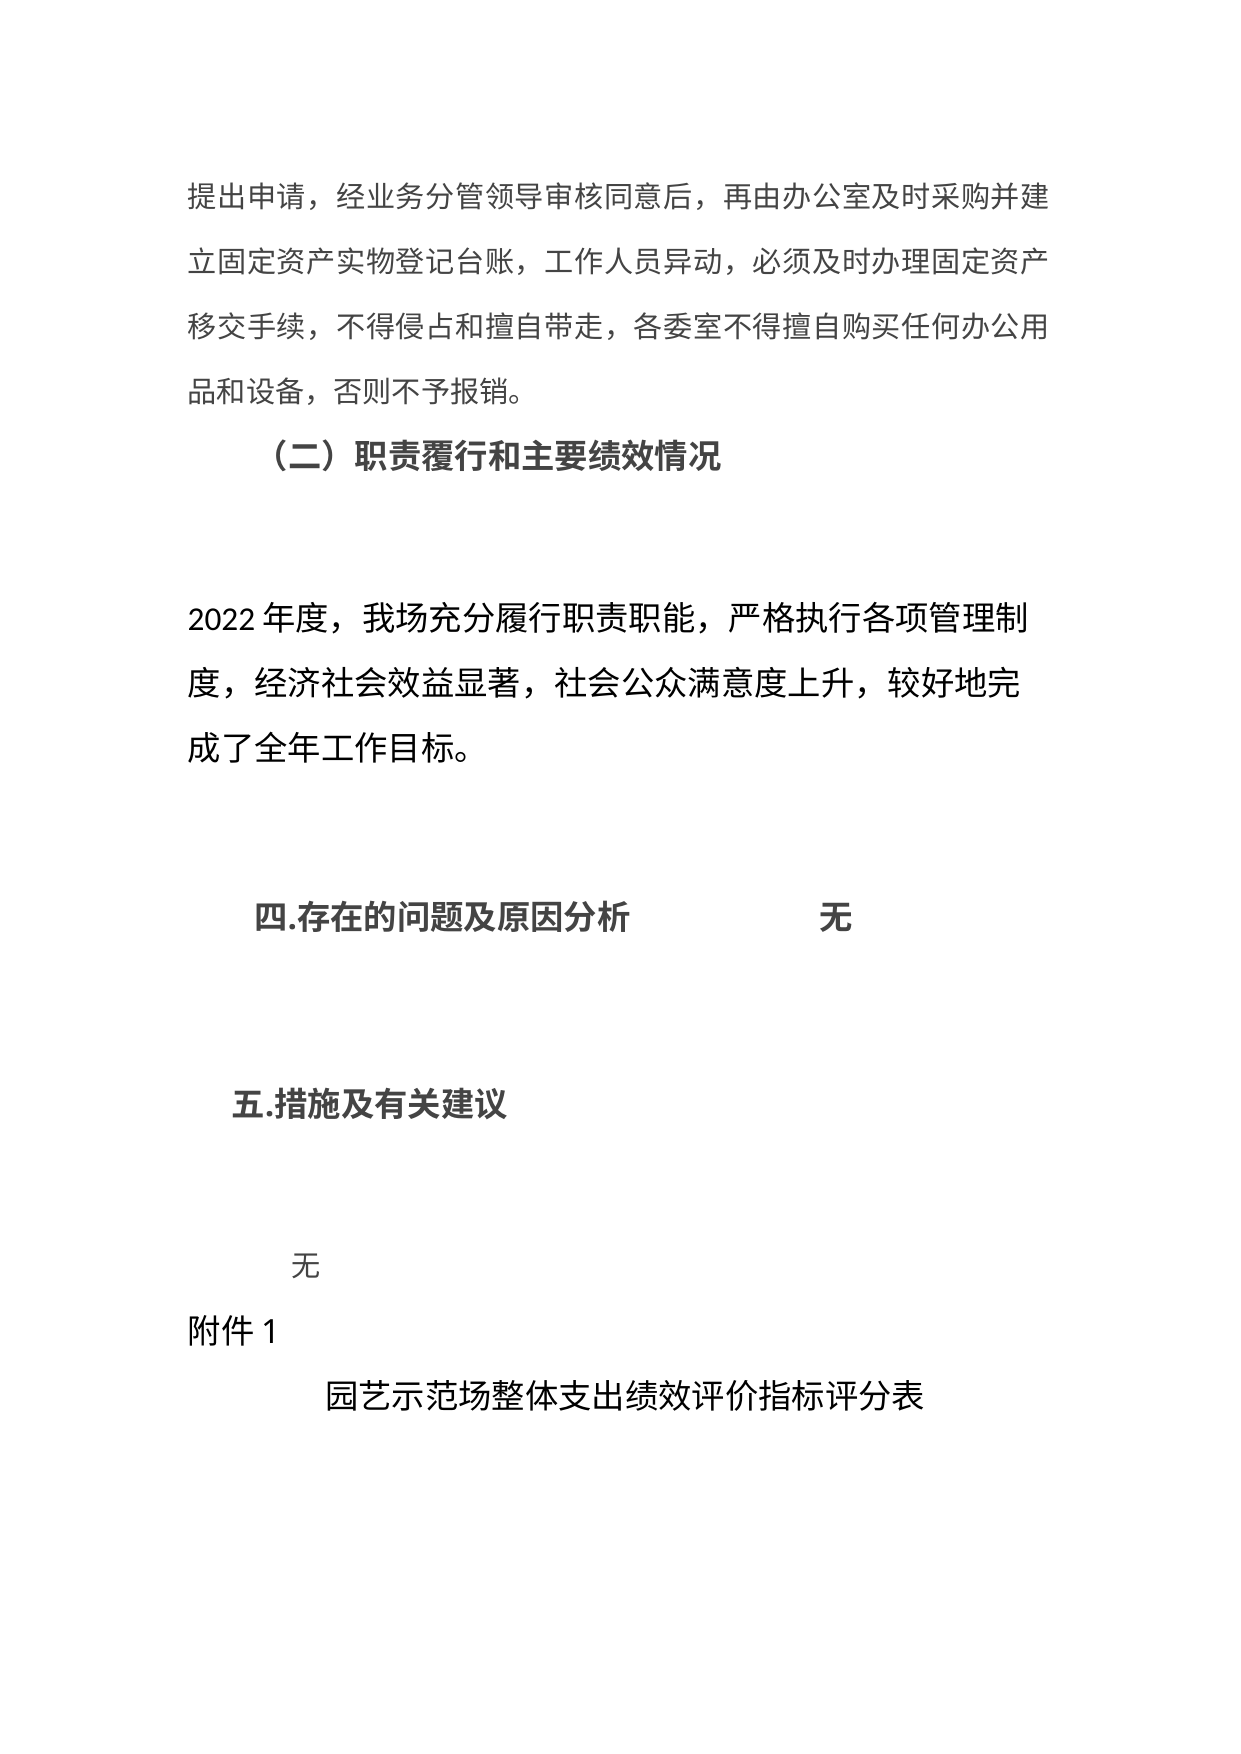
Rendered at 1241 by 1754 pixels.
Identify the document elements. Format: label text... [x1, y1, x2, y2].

text 四.存在的问题及原因分析 无 [221, 883, 1053, 948]
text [187, 162, 1053, 422]
text 五.措施及有关建议 [187, 1070, 1053, 1135]
text （二）职责覆行和主要绩效情况 [187, 422, 1053, 487]
text 园艺示范场整体支出绩效评价指标评分表 [197, 1362, 1053, 1427]
text 无 [187, 1232, 1053, 1297]
text 2022年度，我场充分履行职责职能，严格执行各项管理制度，经济社会效益显著，社会公众满意度上升，较好地完成了全年工作目标。 [187, 583, 1053, 778]
text 附件1 [187, 1297, 1053, 1362]
